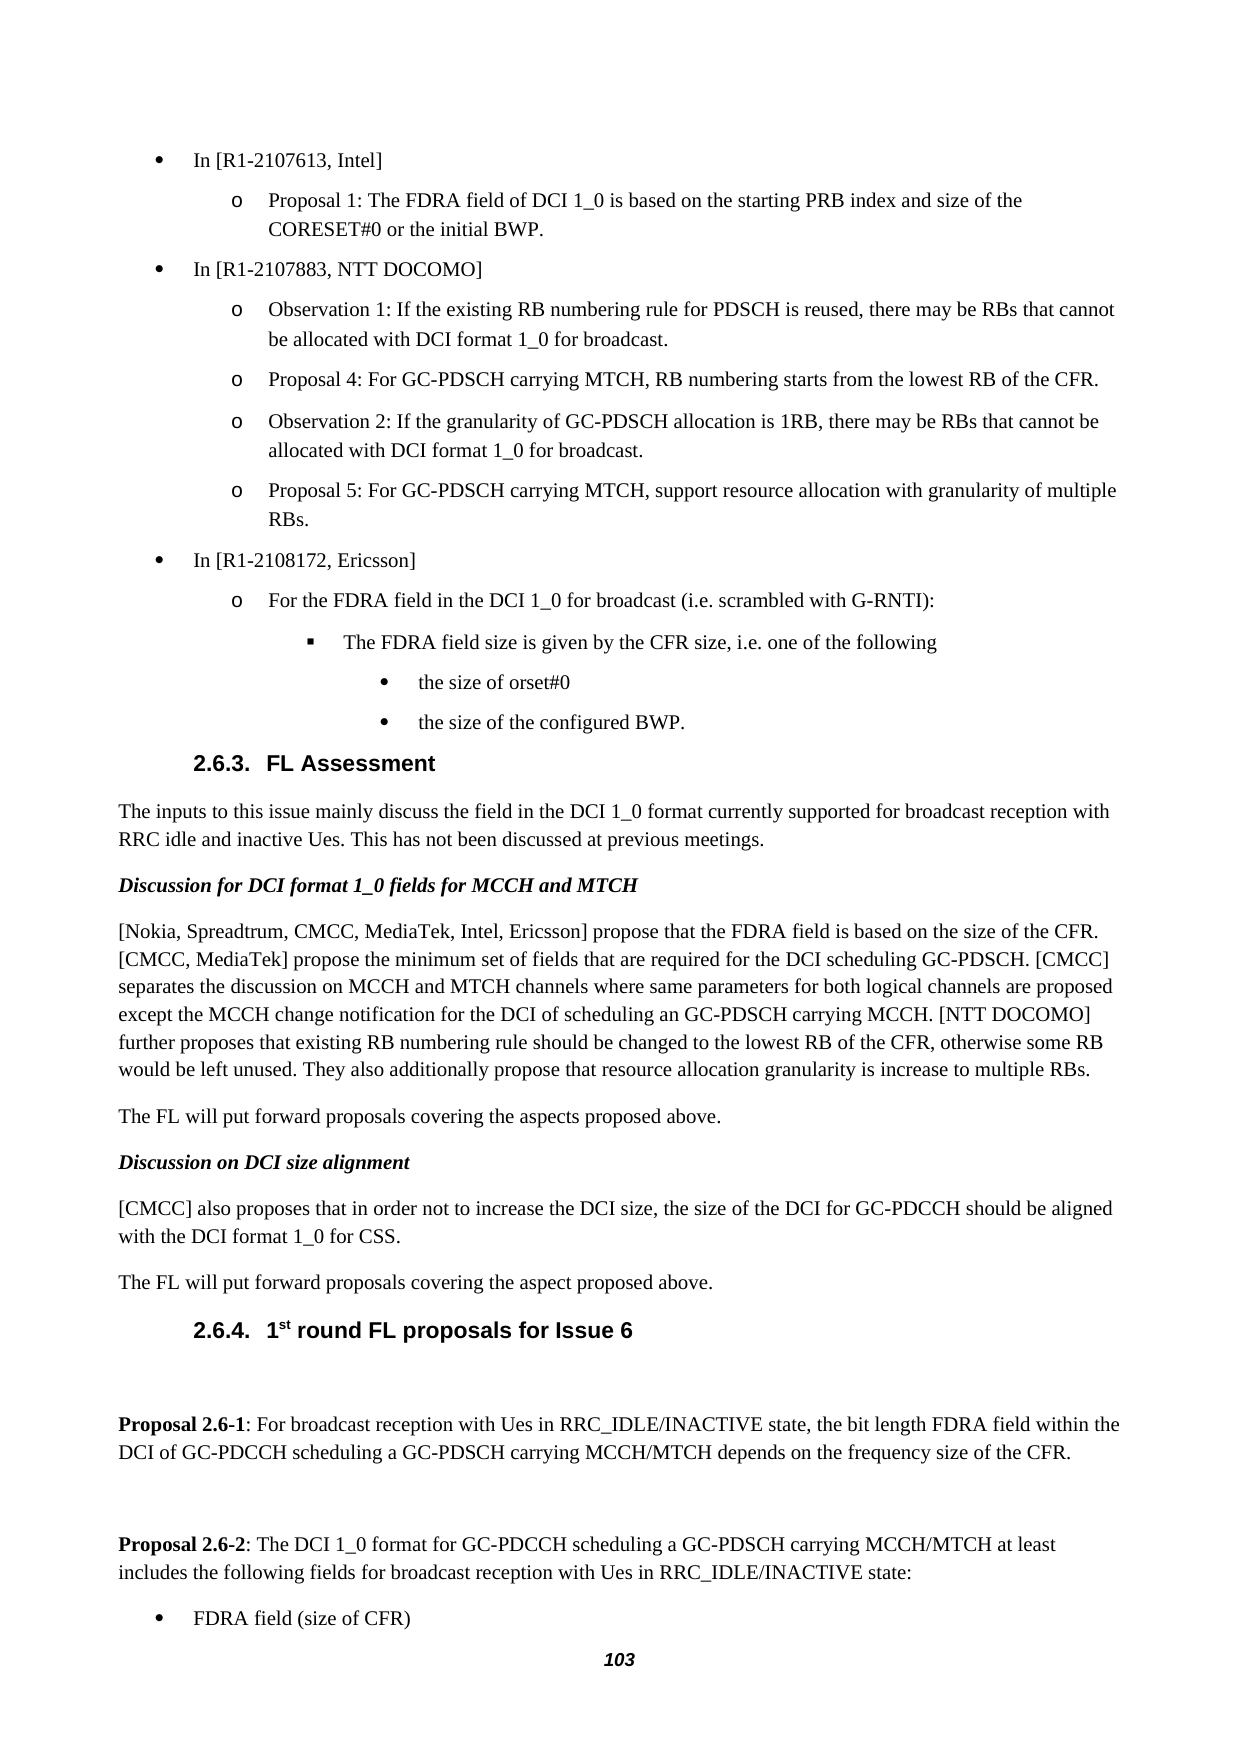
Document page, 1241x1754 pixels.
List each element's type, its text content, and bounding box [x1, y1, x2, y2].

list In [R1-2107613, Intel] [156, 148, 1122, 172]
subtitle 1st round FL proposals for Issue 6 [193, 1317, 1122, 1343]
text [CMCC] also proposes that in order not to increase the DCI size, the size of the DCI for GC-PDCCH should be aligned with the DCI format 1_0 for CSS. [118, 1196, 1122, 1248]
list Observation 2: If the granularity of GC-PDSCH allocation is 1RB, there may be RBs that cannot be allocated with DCI format 1_0 for broadcast. [231, 409, 1122, 462]
text The FL will put forward proposals covering the aspect proposed above. [118, 1270, 1122, 1294]
text Discussion for DCI format 1_0 fields for MCCH and MTCH [118, 873, 1122, 897]
text The inputs to this issue mainly discuss the field in the DCI 1_0 format currently supported for broadcast reception with RRC idle and inactive Ues. This has not been discussed at previous meetings. [118, 799, 1122, 851]
list Proposal 4: For GC-PDSCH carrying MTCH, RB numbering starts from the lowest RB of the CFR. [231, 367, 1122, 392]
list In [R1-2108172, Ericsson] [156, 547, 1122, 572]
list the size of the configured BWP. [381, 710, 1122, 734]
subtitle FL Assessment [193, 750, 1122, 776]
list Observation 1: If the existing RB numbering rule for PDSCH is reused, there may be RBs that cannot be allocated with DCI format 1_0 for broadcast. [231, 297, 1122, 351]
list The FDRA field size is given by the CFR size, i.e. one of the following [306, 630, 1122, 654]
list FDRA field (size of CFR) [156, 1606, 1122, 1630]
list the size of orset#0 [381, 670, 1122, 694]
text Discussion on DCI size alignment [118, 1150, 1122, 1174]
list Proposal 1: The FDRA field of DCI 1_0 is based on the starting PRB index and size of the CORESET#0 or the initial BWP. [231, 188, 1122, 241]
text Proposal 2.6-2: The DCI 1_0 format for GC-PDCCH scheduling a GC-PDSCH carrying MCCH/MTCH at least includes the following fields for broadcast reception with Ues in RRC_IDLE/INACTIVE state: [118, 1532, 1122, 1584]
text [Nokia, Spreadtrum, CMCC, MediaTek, Intel, Ericsson] propose that the FDRA field is based on the size of the CFR. [CMCC, MediaTek] propose the minimum set of fields that are required for the DCI scheduling GC-PDSCH. [CMCC] separates the discussion on MCCH and MTCH channels where same parameters for both logical channels are proposed except the MCCH change notification for the DCI of scheduling an GC-PDSCH carrying MCCH. [NTT DOCOMO] further proposes that existing RB numbering rule should be changed to the lowest RB of the CFR, otherwise some RB would be left unused. They also additionally propose that resource allocation granularity is increase to multiple RBs. [118, 919, 1122, 1081]
text The FL will put forward proposals covering the aspects proposed above. [118, 1104, 1122, 1128]
list Proposal 5: For GC-PDSCH carrying MTCH, support resource allocation with granularity of multiple RBs. [231, 478, 1122, 531]
text Proposal 2.6-1: For broadcast reception with Ues in RRC_IDLE/INACTIVE state, the bit length FDRA field within the DCI of GC-PDCCH scheduling a GC-PDSCH carrying MCCH/MTCH depends on the frequency size of the CFR. [118, 1412, 1122, 1464]
list In [R1-2107883, NTT DOCOMO] [156, 257, 1122, 281]
list For the FDRA field in the DCI 1_0 for broadcast (i.e. scrambled with G-RNTI): [231, 588, 1122, 613]
